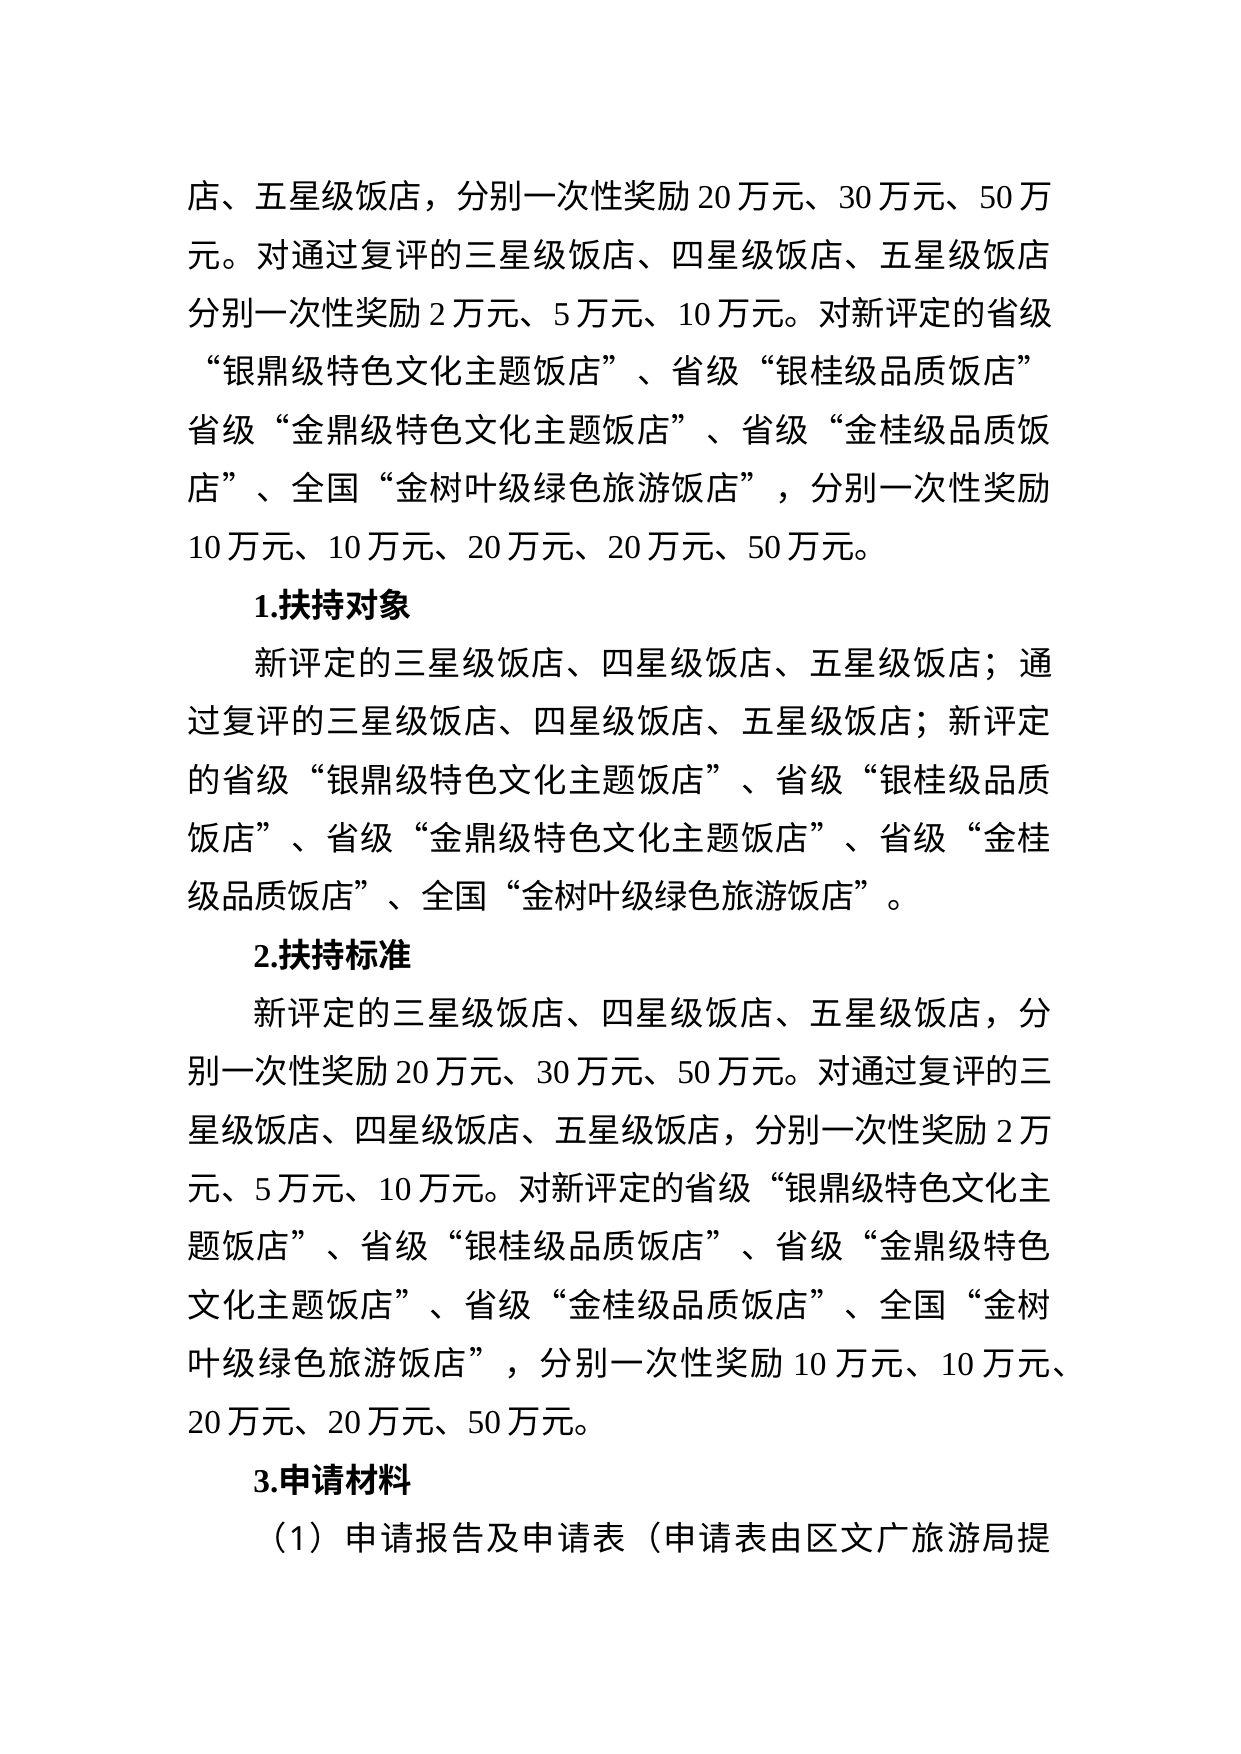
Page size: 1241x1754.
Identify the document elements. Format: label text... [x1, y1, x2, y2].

text 新评定的三星级饭店、四星级饭店、五星级饭店；通过复评的三星级饭店、四星级饭店、五星级饭店；新评定的省级“银鼎级特色文化主题饭店”、省级“银桂级品质饭店”、省级“金鼎级特色文化主题饭店”、省级“金桂级品质饭店”、全国“金树叶级绿色旅游饭店”。 [187, 629, 1053, 920]
text 2.扶持标准 [187, 920, 1053, 979]
text 1.扶持对象 [187, 570, 1053, 629]
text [187, 162, 1053, 570]
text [187, 1504, 1053, 1562]
text 新评定的三星级饭店、四星级饭店、五星级饭店，分别一次性奖励20万元、30万元、50万元。对通过复评的三星级饭店、四星级饭店、五星级饭店，分别一次性奖励2万元、5万元、10万元。对新评定的省级“银鼎级特色文化主题饭店”、省级“银桂级品质饭店”、省级“金鼎级特色文化主题饭店”、省级“金桂级品质饭店”、全国“金树叶级绿色旅游饭店”，分别一次性奖励10万元、10万元、20万元、20万元、50万元。 [187, 979, 1053, 1445]
text 3.申请材料 [187, 1445, 1053, 1504]
